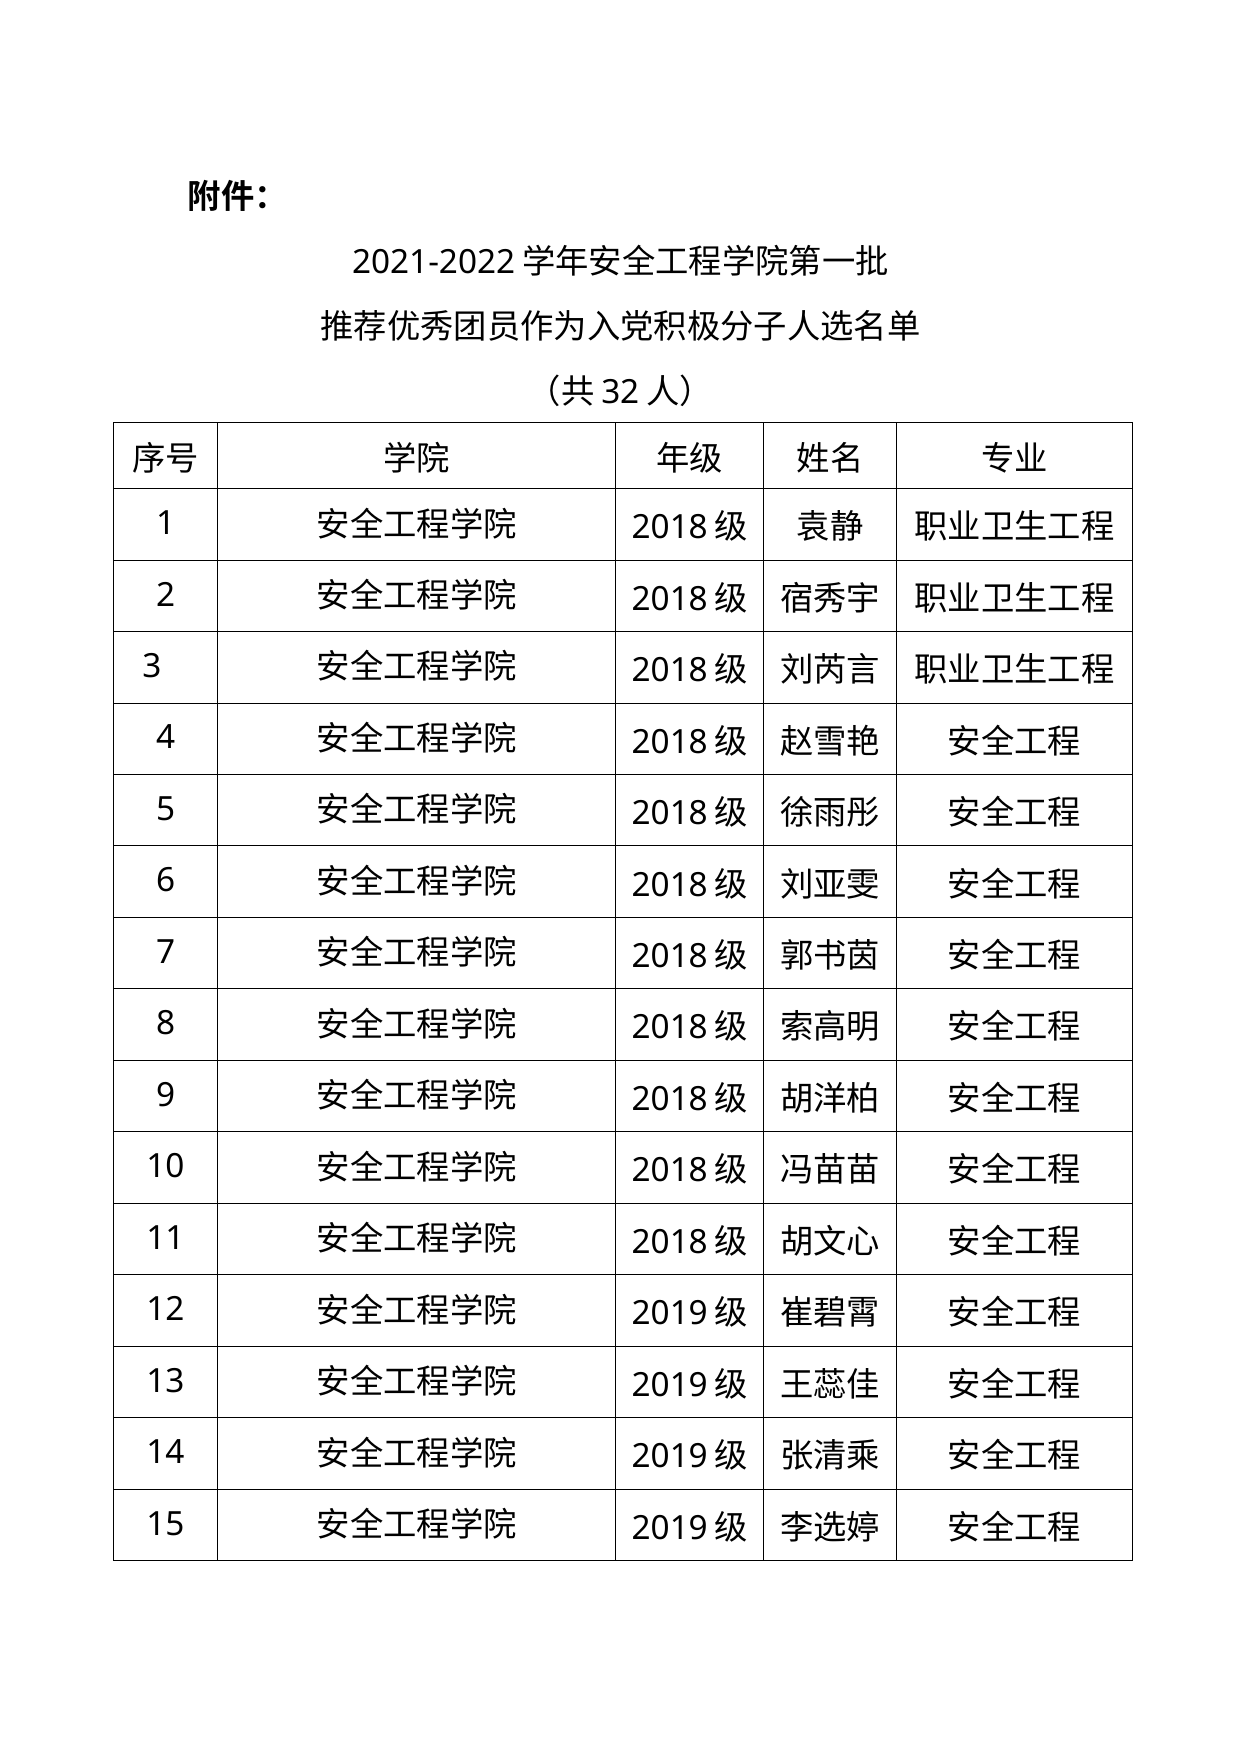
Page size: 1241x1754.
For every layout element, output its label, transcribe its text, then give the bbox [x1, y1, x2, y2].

text 附件： [187, 162, 1053, 227]
table_cell 2018级 [616, 846, 763, 917]
table_cell 胡文心 [764, 1204, 896, 1274]
table_cell 袁静 [764, 489, 896, 559]
table_cell 2018级 [616, 1132, 763, 1203]
table_header 学院 [218, 423, 615, 488]
table_cell 职业卫生工程 [897, 489, 1132, 559]
table_cell 张清乘 [764, 1418, 896, 1488]
table_cell 郭书茵 [764, 918, 896, 988]
table_header 年级 [616, 423, 763, 488]
table_header 序号 [114, 423, 217, 488]
table_cell 2018级 [616, 918, 763, 988]
table_cell 1 [114, 489, 217, 559]
table_cell 安全工程 [897, 704, 1132, 774]
table_cell 5 [114, 775, 217, 845]
table_cell 刘亚雯 [764, 846, 896, 917]
table_cell 安全工程学院 [218, 1490, 615, 1560]
table_cell 安全工程学院 [218, 1132, 615, 1203]
table_cell 2019级 [616, 1490, 763, 1560]
table_cell 职业卫生工程 [897, 632, 1132, 702]
table_cell 安全工程 [897, 1490, 1132, 1560]
table_cell 安全工程学院 [218, 1204, 615, 1274]
table_cell 王蕊佳 [764, 1347, 896, 1417]
table_cell 2018级 [616, 1061, 763, 1131]
table_cell 4 [114, 704, 217, 774]
table_header 专业 [897, 423, 1132, 488]
table_cell 2019级 [616, 1418, 763, 1488]
table_cell 安全工程 [897, 1418, 1132, 1488]
table_cell 2018级 [616, 632, 763, 702]
text 2021-2022学年安全工程学院第一批 [187, 227, 1053, 292]
table_cell 安全工程学院 [218, 632, 615, 702]
table_cell 12 [114, 1275, 217, 1346]
table_cell 宿秀宇 [764, 561, 896, 631]
table_cell 2019级 [616, 1275, 763, 1346]
table_cell 安全工程学院 [218, 561, 615, 631]
table_cell 安全工程学院 [218, 989, 615, 1060]
table_cell 9 [114, 1061, 217, 1131]
table_cell 13 [114, 1347, 217, 1417]
table_cell 安全工程学院 [218, 489, 615, 559]
table_cell 3 [114, 632, 217, 702]
table_cell 安全工程 [897, 1132, 1132, 1203]
table_cell 2 [114, 561, 217, 631]
table_cell 安全工程学院 [218, 1347, 615, 1417]
table_cell 11 [114, 1204, 217, 1274]
table_cell 冯苗苗 [764, 1132, 896, 1203]
table_cell 安全工程 [897, 1347, 1132, 1417]
table_cell 8 [114, 989, 217, 1060]
table_cell 安全工程学院 [218, 1275, 615, 1346]
table_cell 赵雪艳 [764, 704, 896, 774]
table_cell 2018级 [616, 775, 763, 845]
table_cell 安全工程 [897, 918, 1132, 988]
table_cell 安全工程学院 [218, 1418, 615, 1488]
table_cell 安全工程 [897, 989, 1132, 1060]
table_cell 安全工程学院 [218, 1061, 615, 1131]
table_cell 2018级 [616, 989, 763, 1060]
table_cell 安全工程 [897, 846, 1132, 917]
table_cell 安全工程学院 [218, 775, 615, 845]
text （共32人） [187, 357, 1053, 422]
table_cell 崔碧霄 [764, 1275, 896, 1346]
table_cell 安全工程学院 [218, 918, 615, 988]
table_cell 2018级 [616, 1204, 763, 1274]
table_cell 安全工程 [897, 775, 1132, 845]
table_cell 2018级 [616, 704, 763, 774]
table_cell 安全工程学院 [218, 846, 615, 917]
table_cell 索高明 [764, 989, 896, 1060]
table_cell 刘芮言 [764, 632, 896, 702]
table_cell 15 [114, 1490, 217, 1560]
table_cell 李选婷 [764, 1490, 896, 1560]
table_header 姓名 [764, 423, 896, 488]
table_cell 安全工程学院 [218, 704, 615, 774]
table_cell 7 [114, 918, 217, 988]
table_cell 安全工程 [897, 1061, 1132, 1131]
table_cell 安全工程 [897, 1275, 1132, 1346]
table_cell 安全工程 [897, 1204, 1132, 1274]
table_cell 10 [114, 1132, 217, 1203]
table_cell 2018级 [616, 561, 763, 631]
table_cell 6 [114, 846, 217, 917]
table_cell 徐雨彤 [764, 775, 896, 845]
table_cell 2019级 [616, 1347, 763, 1417]
table_cell 2018级 [616, 489, 763, 559]
table_cell 职业卫生工程 [897, 561, 1132, 631]
table_cell 胡洋柏 [764, 1061, 896, 1131]
table_cell 14 [114, 1418, 217, 1488]
text 推荐优秀团员作为入党积极分子人选名单 [187, 292, 1053, 357]
